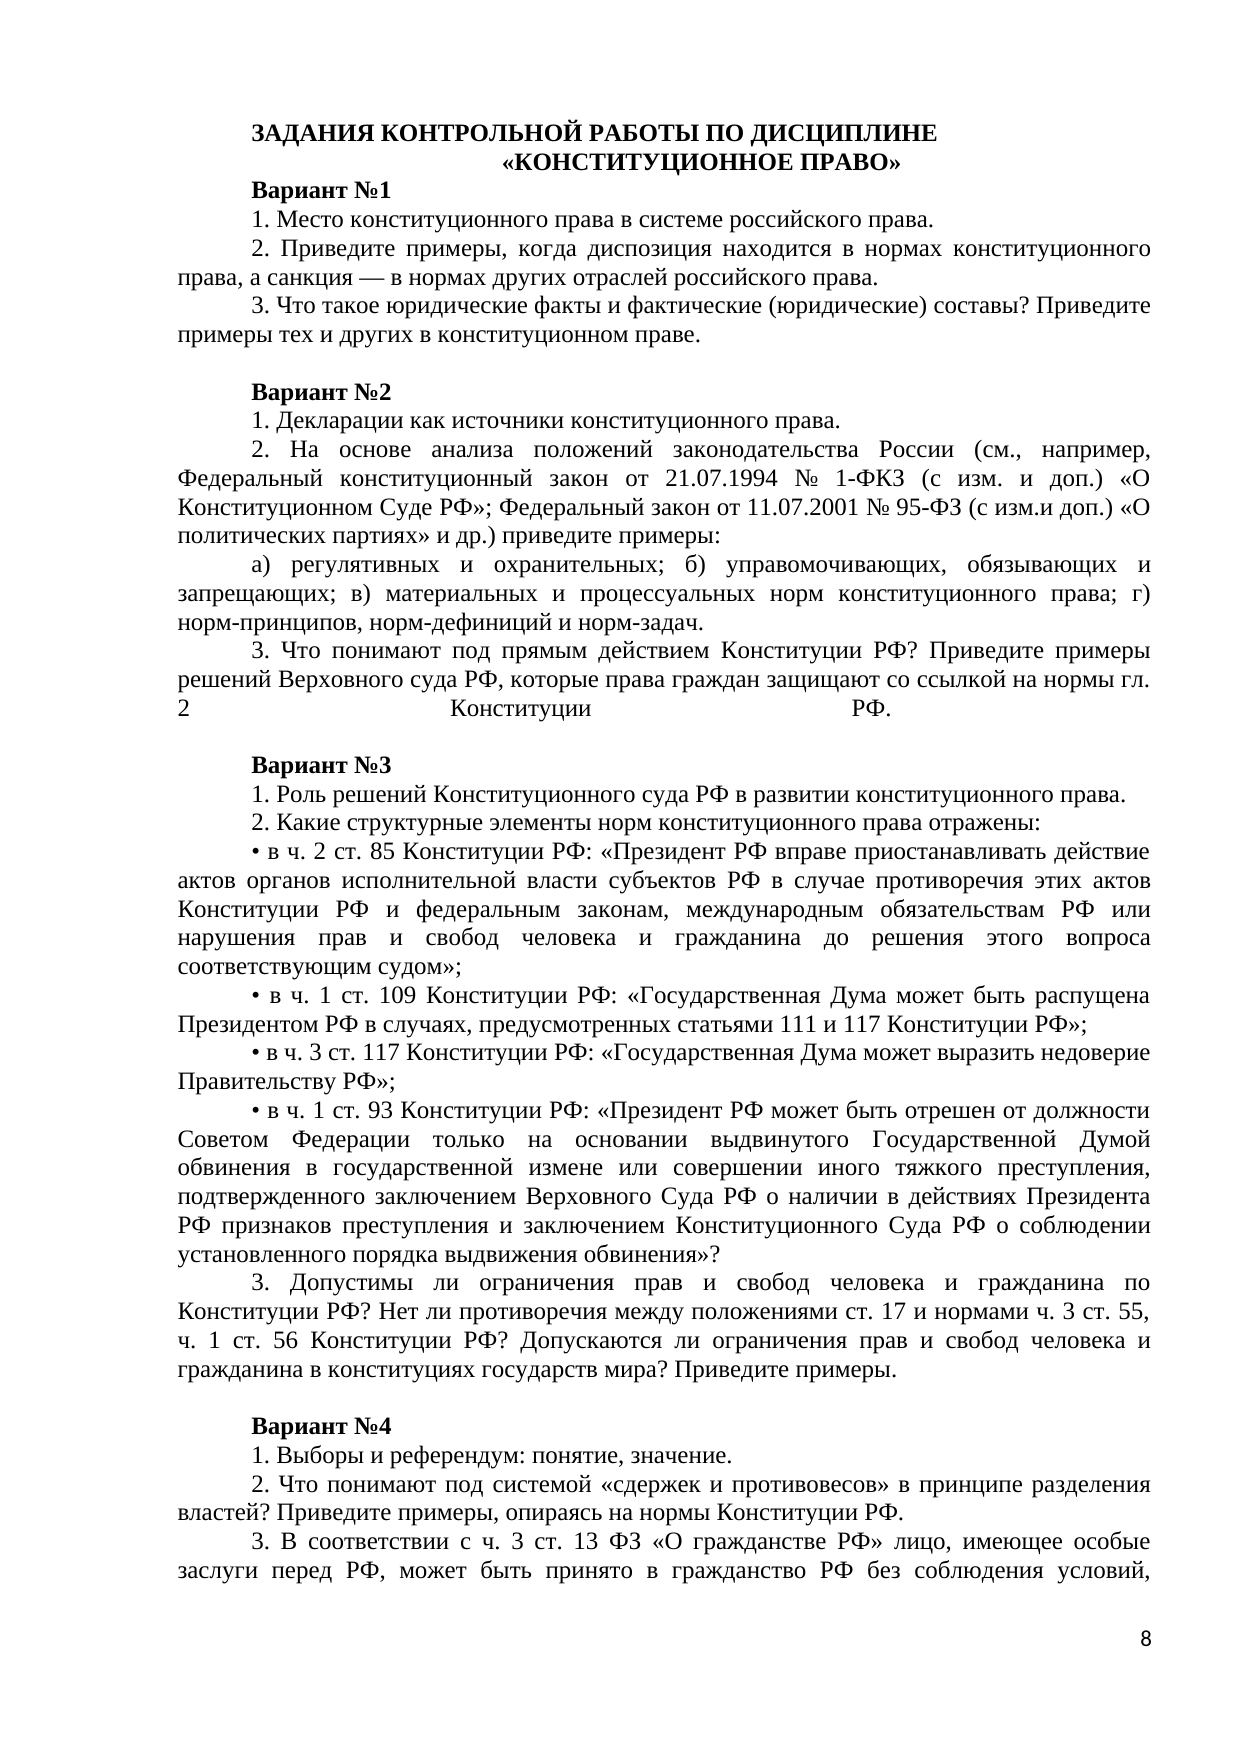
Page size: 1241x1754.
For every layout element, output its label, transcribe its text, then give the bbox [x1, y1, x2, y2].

text «КОНСТИТУЦИОННОЕ ПРАВО» [177, 147, 1152, 176]
text 3. Допустимы ли ограничения прав и свобод человека и гражданина по Конституции РФ? Нет ли противоречия между положениями ст. 17 и нормами ч. 3 ст. 55, ч. 1 ст. 56 Конституции РФ? Допускаются ли ограничения прав и свобод человека и гражданина в конституциях государств мира? Приведите примеры. [177, 1267, 1152, 1382]
text 1. Роль решений Конституционного суда РФ в развитии конституционного права. [177, 779, 1152, 807]
text 2. Что понимают под системой «сдержек и противовесов» в принципе разделения властей? Приведите примеры, опираясь на нормы Конституции РФ. [177, 1469, 1152, 1526]
text Вариант №1 [177, 176, 1152, 204]
text 2. Приведите примеры, когда диспозиция находится в нормах конституционного права, а санкция — в нормах других отраслей российского права. [177, 233, 1152, 291]
text 1. Декларации как источники конституционного права. [177, 406, 1152, 434]
text 2. На основе анализа положений законодательства России (см., например, Федеральный конституционный закон от 21.07.1994 № 1-ФКЗ (с изм. и доп.) «О Конституционном Суде РФ»; Федеральный закон от 11.07.2001 № 95-ФЗ (с изм.и доп.) «О политических партиях» и др.) приведите примеры: [177, 434, 1152, 549]
text 2. Какие структурные элементы норм конституционного права отражены: [177, 807, 1152, 836]
text 1. Место конституционного права в системе российского права. [177, 204, 1152, 233]
text ЗАДАНИЯ КОНТРОЛЬНОЙ РАБОТЫ ПО ДИСЦИПЛИНЕ [177, 118, 1152, 147]
text 3. Что такое юридические факты и фактические (юридические) составы? Приведите примеры тех и других в конституционном праве. [177, 291, 1152, 348]
text Вариант №3 [177, 750, 1152, 779]
text 1. Выборы и референдум: понятие, значение. [177, 1440, 1152, 1469]
text а) регулятивных и охранительных; б) управомочивающих, обязывающих и запрещающих; в) материальных и процессуальных норм конституционного права; г) норм-принципов, норм-дефиниций и норм-задач. [177, 549, 1152, 636]
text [177, 1526, 1152, 1584]
text Вариант №4 [177, 1411, 1152, 1440]
text 3. Что понимают под прямым действием Конституции РФ? Приведите примеры решений Верховного суда РФ, которые права граждан защищают со ссылкой на нормы гл. 2 Конституции РФ. [177, 636, 1152, 750]
text • в ч. 1 ст. 93 Конституции РФ: «Президент РФ может быть отрешен от должности Советом Федерации только на основании выдвинутого Государственной Думой обвинения в государственной измене или совершении иного тяжкого преступления, подтвержденного заключением Верховного Суда РФ о наличии в действиях Президента РФ признаков преступления и заключением Конституционного Суда РФ о соблюдении установленного порядка выдвижения обвинения»? [177, 1095, 1152, 1267]
text Вариант №2 [177, 377, 1152, 406]
text • в ч. 2 ст. 85 Конституции РФ: «Президент РФ вправе приостанавливать действие актов органов исполнительной власти субъектов РФ в случае противоречия этих актов Конституции РФ и федеральным законам, международным обязательствам РФ или нарушения прав и свобод человека и гражданина до решения этого вопроса соответствующим судом»; [177, 836, 1152, 980]
text • в ч. 1 ст. 109 Конституции РФ: «Государственная Дума может быть распущена Президентом РФ в случаях, предусмотренных статьями 111 и 117 Конституции РФ»; [177, 980, 1152, 1037]
text • в ч. 3 ст. 117 Конституции РФ: «Государственная Дума может выразить недоверие Правительству РФ»; [177, 1037, 1152, 1095]
